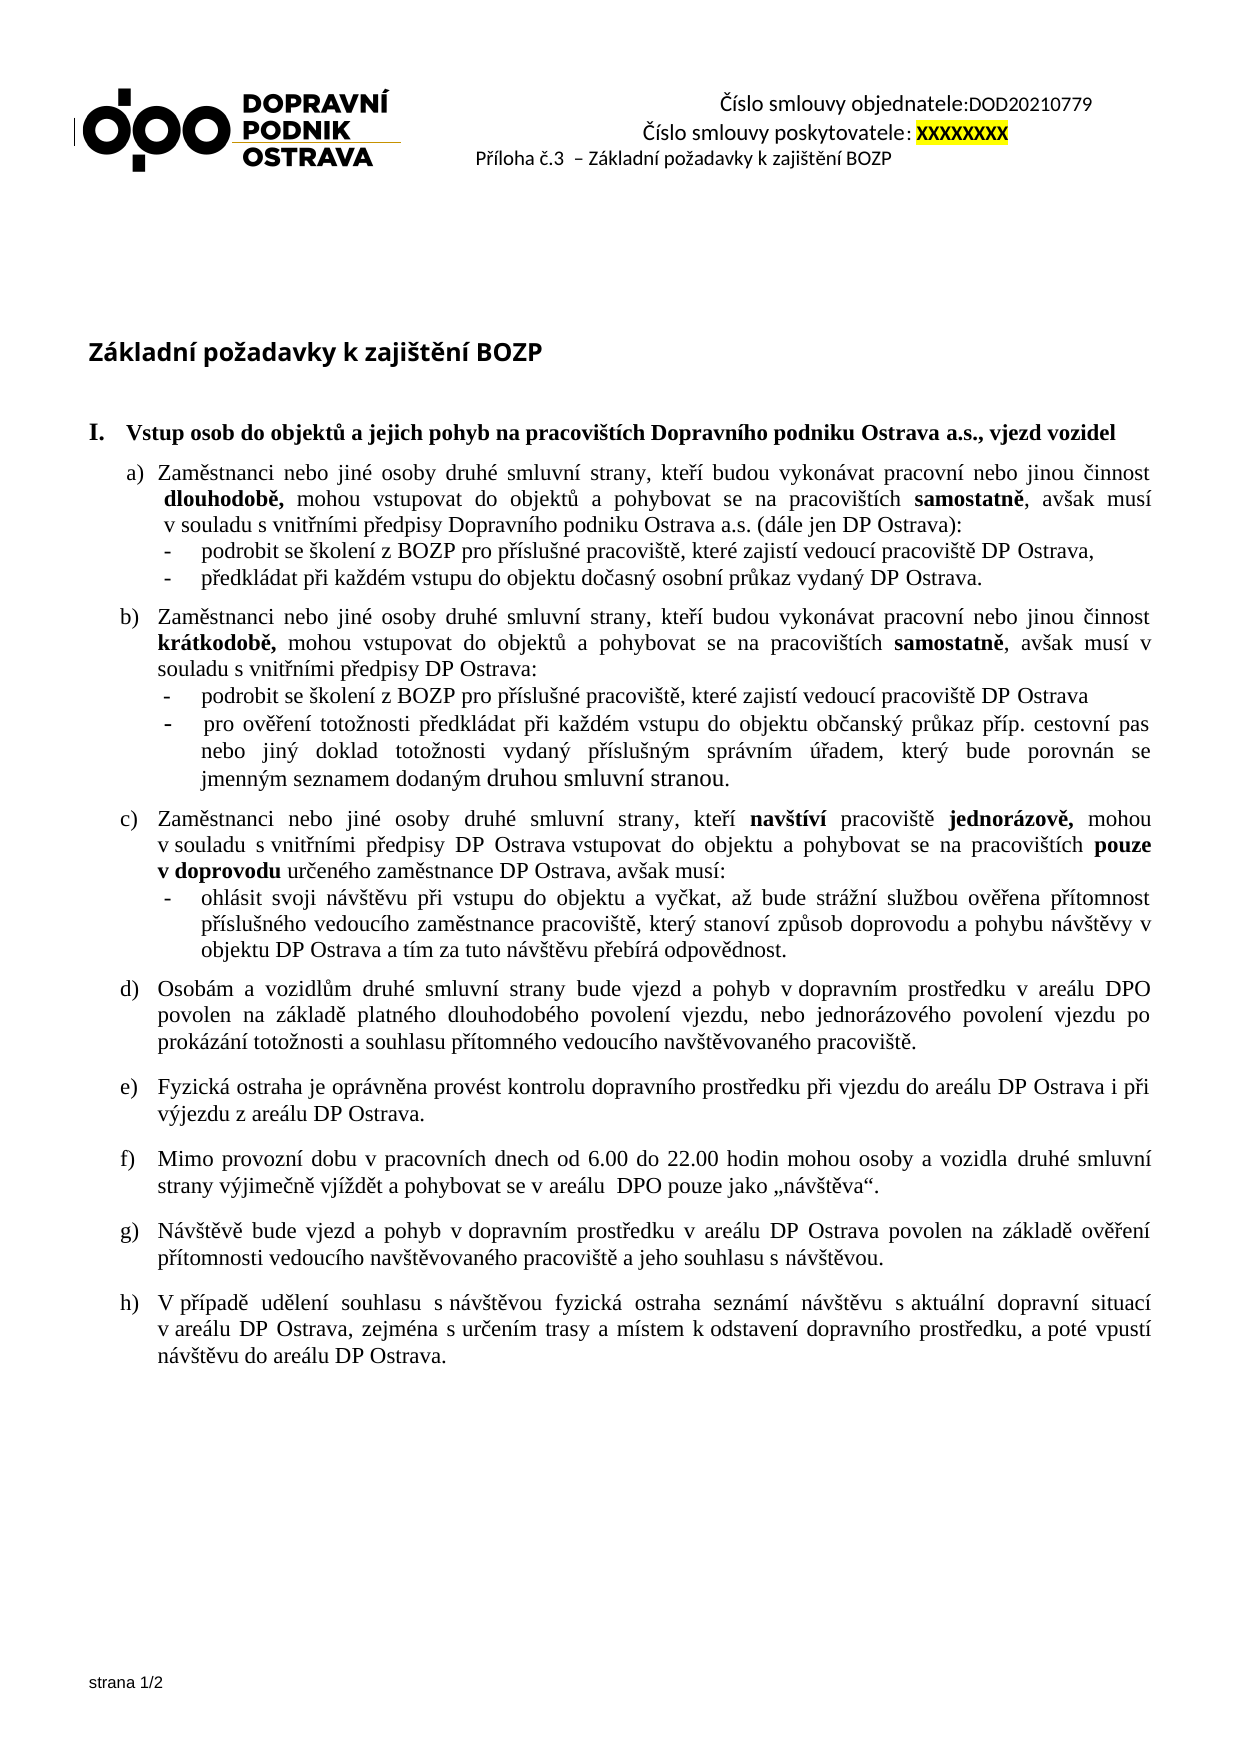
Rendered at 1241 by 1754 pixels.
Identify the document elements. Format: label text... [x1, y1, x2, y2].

list Fyzická ostraha je oprávněna provést kontrolu dopravního prostředku při vjezdu do areálu DP Ostrava i při výjezdu z areálu DP Ostrava. [120, 1073, 1152, 1126]
text - podrobit se školení z BOZP pro příslušné pracoviště, které zajistí vedoucí pracoviště DP Ostrava, [164, 538, 1152, 564]
list Mimo provozní dobu v pracovních dnech od 6.00 do 22.00 hodin mohou osoby a vozidla druhé smluvní strany výjimečně vjíždět a pohybovat se v areálu DPO pouze jako „návštěva“. [120, 1145, 1152, 1198]
list Zaměstnanci nebo jiné osoby druhé smluvní strany, kteří navštíví pracoviště jednorázově, mohou v souladu s vnitřními předpisy DP Ostrava vstupovat do objektu a pohybovat se na pracovištích pouze v doprovodu určeného zaměstnance DP Ostrava, avšak musí: [120, 804, 1152, 884]
list pro ověření totožnosti předkládat při každém vstupu do objektu občanský průkaz příp. cestovní pas nebo jiný doklad totožnosti vydaný příslušným správním úřadem, který bude porovnán se jmenným seznamem dodaným druhou smluvní stranou. [164, 708, 1152, 792]
list Zaměstnanci nebo jiné osoby druhé smluvní strany, kteří budou vykonávat pracovní nebo jinou činnost krátkodobě, mohou vstupovat do objektů a pohybovat se na pracovištích samostatně, avšak musí v souladu s vnitřními předpisy DP Ostrava: [120, 603, 1152, 682]
subtitle Základní požadavky k zajištění BOZP [89, 337, 1152, 367]
text - podrobit se školení z BOZP pro příslušné pracoviště, které zajistí vedoucí pracoviště DP Ostrava [157, 682, 1152, 708]
list Zaměstnanci nebo jiné osoby druhé smluvní strany, kteří budou vykonávat pracovní nebo jinou činnost dlouhodobě, mohou vstupovat do objektů a pohybovat se na pracovištích samostatně, avšak musí v souladu s vnitřními předpisy Dopravního podniku Ostrava a.s. (dále jen DP Ostrava): [126, 458, 1152, 538]
list Osobám a vozidlům druhé smluvní strany bude vjezd a pohyb v dopravním prostředku v areálu DPO povolen na základě platného dlouhodobého povolení vjezdu, nebo jednorázového povolení vjezdu po prokázání totožnosti a souhlasu přítomného vedoucího navštěvovaného pracoviště. [120, 975, 1152, 1054]
text I. Vstup osob do objektů a jejich pohyb na pracovištích Dopravního podniku Ostrava a.s., vjezd vozidel [89, 417, 1152, 446]
text - ohlásit svoji návštěvu při vstupu do objektu a vyčkat, až bude strážní službou ověřena přítomnost příslušného vedoucího zaměstnance pracoviště, který stanoví způsob doprovodu a pohybu návštěvy v objektu DP Ostrava a tím za tuto návštěvu přebírá odpovědnost. [164, 884, 1152, 963]
list Návštěvě bude vjezd a pohyb v dopravním prostředku v areálu DP Ostrava povolen na základě ověření přítomnosti vedoucího navštěvovaného pracoviště a jeho souhlasu s návštěvou. [120, 1217, 1152, 1270]
picture [82, 88, 390, 172]
text - předkládat při každém vstupu do objektu dočasný osobní průkaz vydaný DP Ostrava. [164, 564, 1152, 590]
list V případě udělení souhlasu s návštěvou fyzická ostraha seznámí návštěvu s aktuální dopravní situací v areálu DP Ostrava, zejména s určením trasy a místem k odstavení dopravního prostředku, a poté vpustí návštěvu do areálu DP Ostrava. [120, 1289, 1152, 1368]
